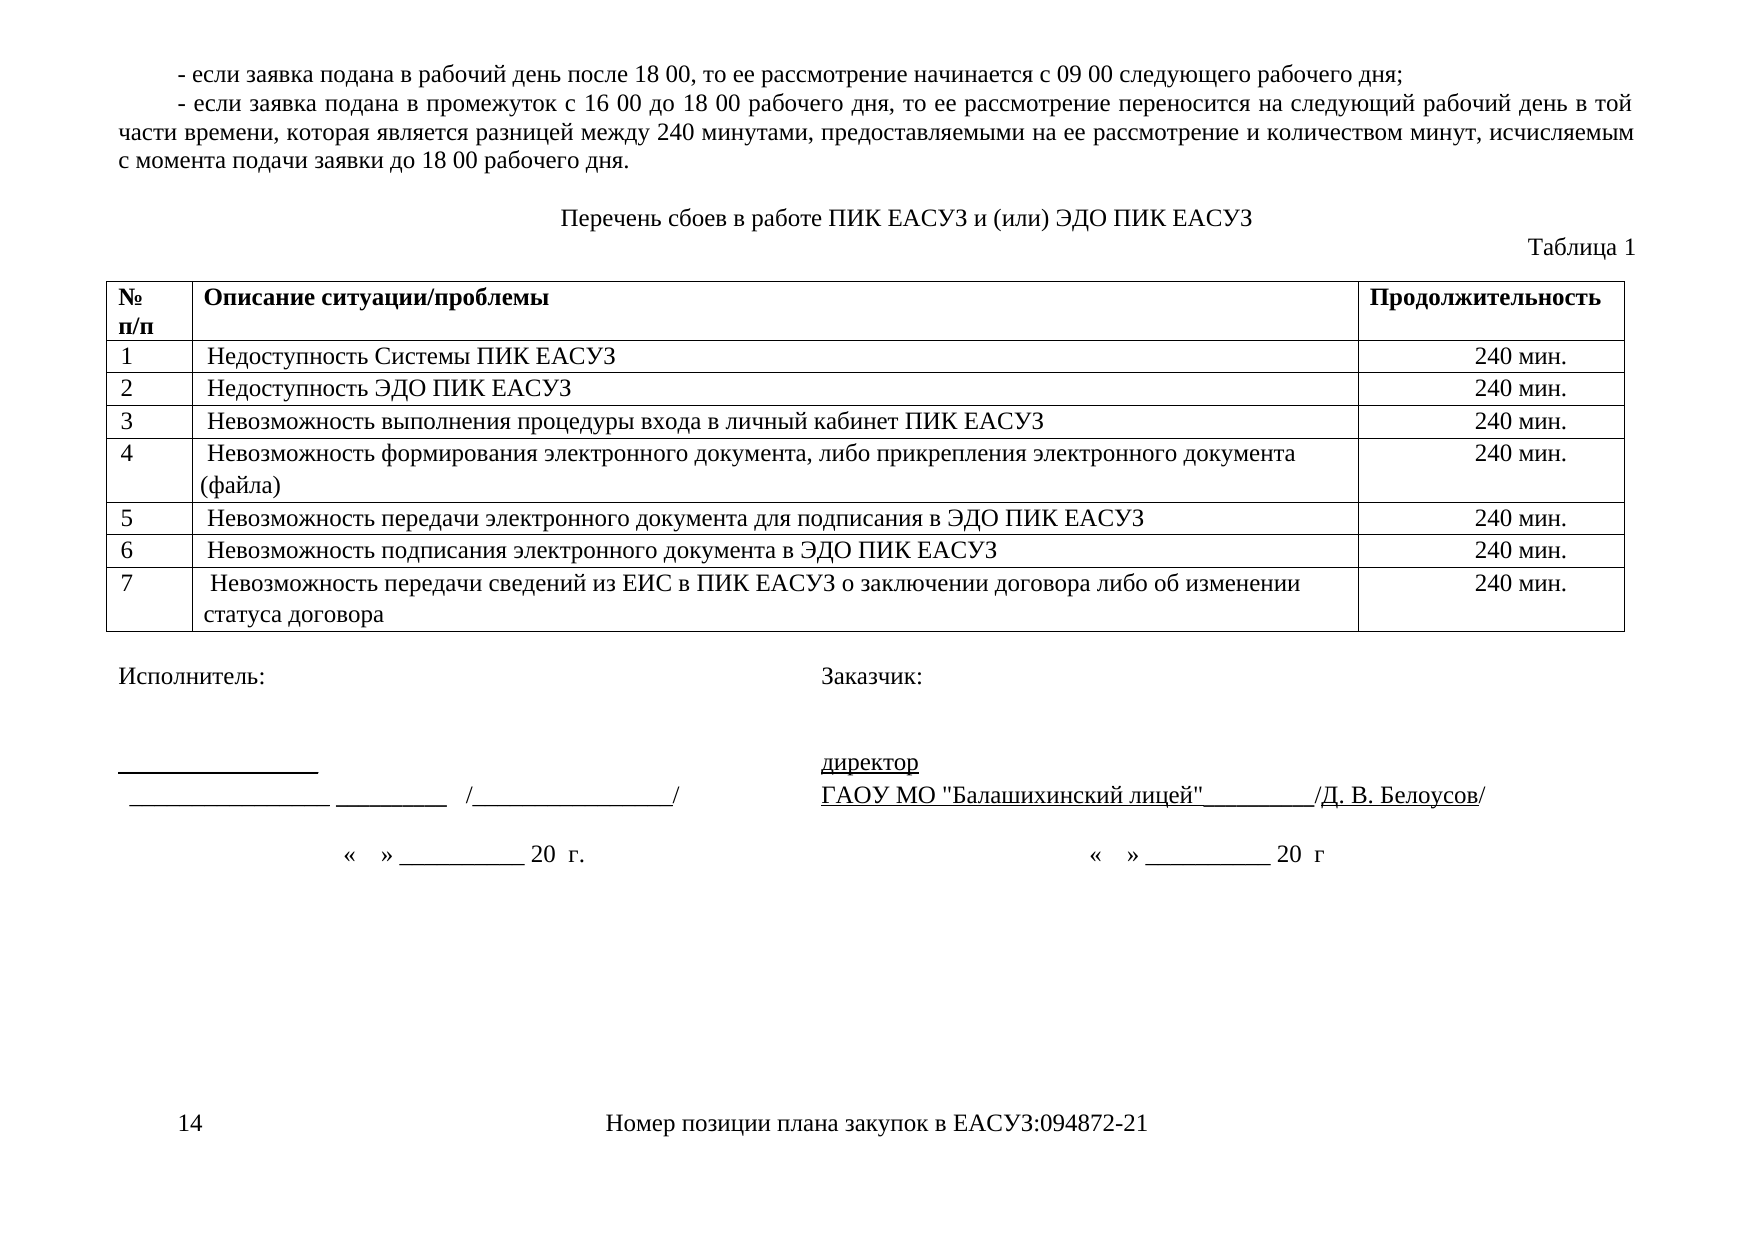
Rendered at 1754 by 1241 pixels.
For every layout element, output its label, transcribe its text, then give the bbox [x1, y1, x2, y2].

table_cell 240 мин. [1359, 341, 1624, 372]
table_cell 1 [107, 341, 192, 372]
table_cell 6 [107, 535, 192, 567]
table_cell Невозможность формирования электронного документа, либо прикрепления электронного документа (файла) [193, 439, 1358, 502]
table_cell Недоступность Системы ПИК ЕАСУЗ [193, 341, 1358, 372]
table_cell 240 мин. [1359, 535, 1624, 567]
table_cell Недоступность ЭДО ПИК ЕАСУЗ [193, 373, 1358, 405]
list Перечень сбоев в работе ПИК ЕАСУЗ и (или) ЭДО ПИК ЕАСУЗ [118, 203, 1636, 232]
table_cell 7 [107, 568, 192, 631]
table_header Описание ситуации/проблемы [193, 282, 1358, 340]
table_header Исполнитель: [118, 661, 810, 747]
table_cell Невозможность подписания электронного документа в ЭДО ПИК ЕАСУЗ [193, 535, 1358, 567]
table_cell 240 мин. [1359, 503, 1624, 534]
list - если заявка подана в рабочий день после 18 00, то ее рассмотрение начинается с 09 00 следующего рабочего дня; [118, 59, 1636, 88]
table_cell 240 мин. [1359, 439, 1624, 502]
table_cell 4 [107, 439, 192, 502]
table_header Продолжительность [1359, 282, 1624, 340]
table_cell ГАОУ МО "Балашихинский лицей"__________/Д. В. Белоусов/ « » __________ 20 г [810, 776, 1604, 896]
table_cell 3 [107, 406, 192, 437]
table_cell 5 [107, 503, 192, 534]
table_cell директор [810, 748, 1604, 776]
table_cell Невозможность выполнения процедуры входа в личный кабинет ПИК ЕАСУЗ [193, 406, 1358, 437]
table_cell Невозможность передачи сведений из ЕИС в ПИК ЕАСУЗ о заключении договора либо об изменении статуса договора [193, 568, 1358, 631]
table_cell 240 мин. [1359, 373, 1624, 405]
table_cell ________________ __________ /________________/ « » __________ 20 г. [118, 776, 810, 896]
table_cell Невозможность передачи электронного документа для подписания в ЭДО ПИК ЕАСУЗ [193, 503, 1358, 534]
table_header Заказчик: [810, 661, 1604, 747]
table_cell 2 [107, 373, 192, 405]
table_cell ________________ [118, 748, 810, 776]
table_header № п/п [107, 282, 192, 340]
table_cell 240 мин. [1359, 406, 1624, 437]
list - если заявка подана в промежуток с 16 00 до 18 00 рабочего дня, то ее рассмотрение переносится на следующий рабочий день в той части времени, которая является разницей между 240 минутами, предоставляемыми на ее рассмотрение и количеством минут, исчисляемым с момента подачи заявки до 18 00 рабочего дня. [118, 88, 1636, 174]
table_cell 240 мин. [1359, 568, 1624, 631]
